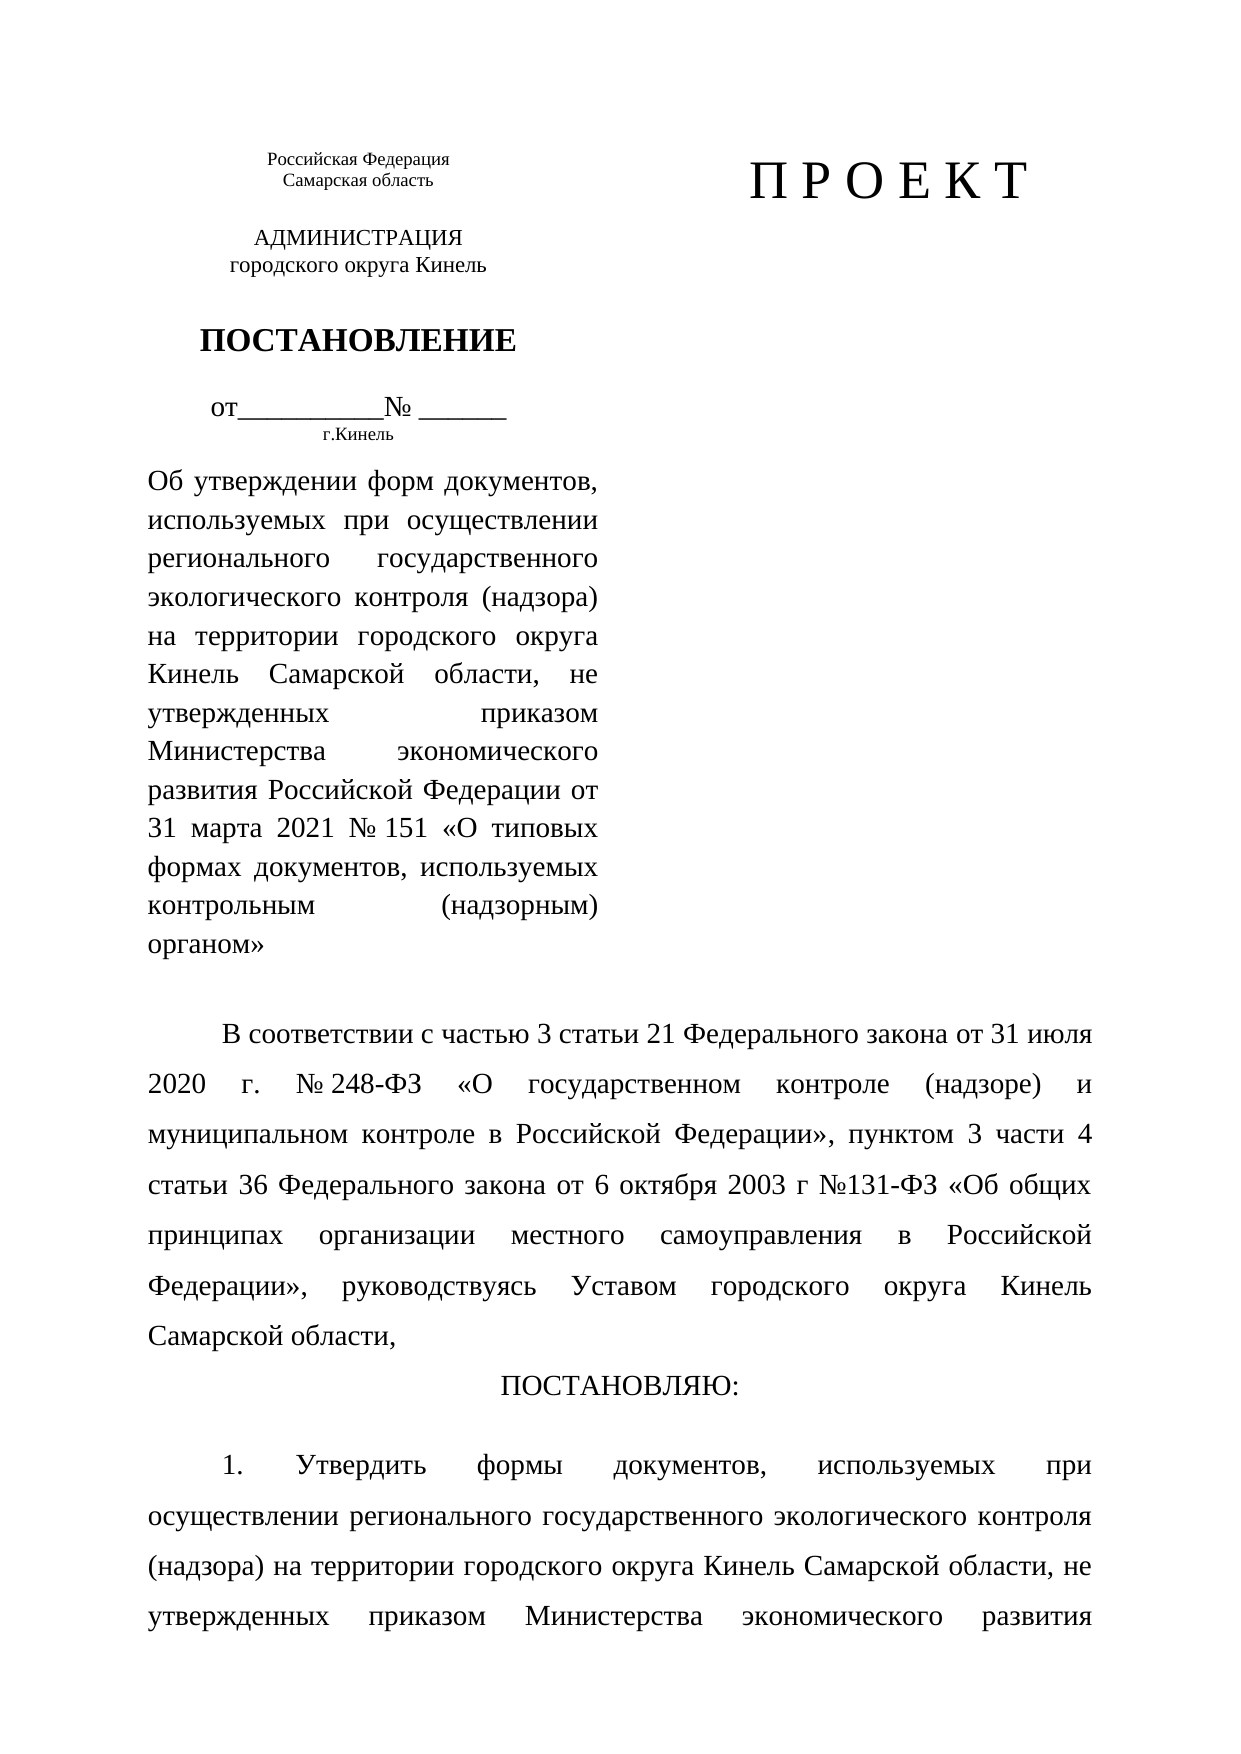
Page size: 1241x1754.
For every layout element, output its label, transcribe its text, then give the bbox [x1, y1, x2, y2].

table_header П Р О Е К Т [610, 148, 1167, 463]
table_header Российская Федерация Самарская область АДМИНИСТРАЦИЯ городского округа Кинель ПОСТАНОВЛЕНИЕ от__________№ ______ г.Кинель [103, 148, 609, 463]
text ПОСТАНОВЛЯЮ: [148, 1368, 1092, 1402]
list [148, 1447, 1092, 1632]
text В соответствии с частью 3 статьи 21 Федерального закона от 31 июля 2020 г. № 248-ФЗ «О государственном контроле (надзоре) и муниципальном контроле в Российской Федерации», пунктом 3 части 4 статьи 36 Федерального закона от 6 октября 2003 г №131-ФЗ «Об общих принципах организации местного самоуправления в Российской Федерации», руководствуясь Уставом городского округа Кинель Самарской области, [148, 1016, 1092, 1351]
table_cell Об утверждении форм документов, используемых при осуществлении регионального государственного экологического контроля (надзора) на территории городского округа Кинель Самарской области, не утвержденных приказом Министерства экономического развития Российской Федерации от 31 марта 2021 № 151 «О типовых формах документов, используемых контрольным (надзорным) органом» [103, 464, 609, 963]
